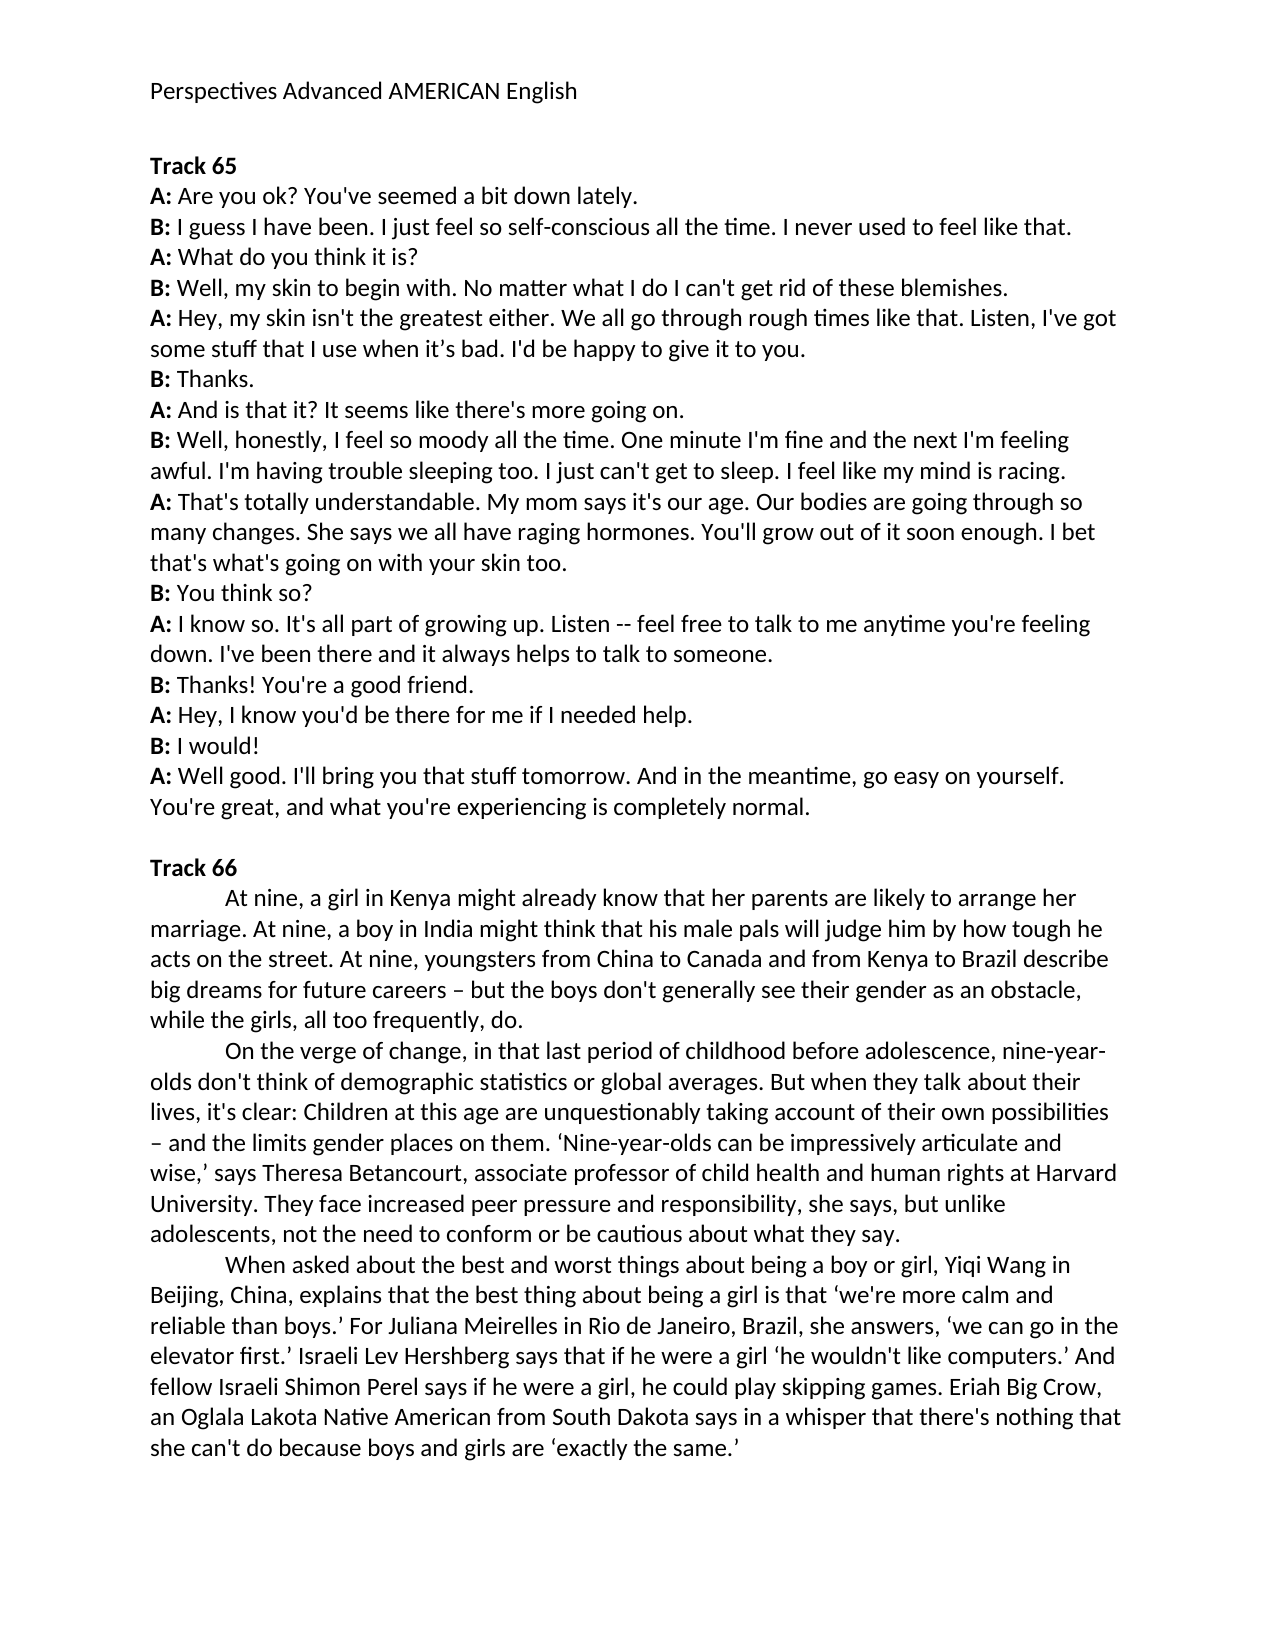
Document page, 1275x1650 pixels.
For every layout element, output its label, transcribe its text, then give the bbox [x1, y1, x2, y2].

text B: I guess I have been. I just feel so self-conscious all the time. I never used to feel like that. [150, 211, 1125, 242]
text B: I would! [150, 730, 1125, 760]
text At nine, a girl in Kenya might already know that her parents are likely to arrange her marriage. At nine, a boy in India might think that his male pals will judge him by how tough he acts on the street. At nine, youngsters from China to Canada and from Kenya to Brazil describe big dreams for future careers – but the boys don't generally see their gender as an obstacle, while the girls, all too frequently, do. [150, 882, 1125, 1035]
text A: Hey, my skin isn't the greatest either. We all go through rough times like that. Listen, I've got some stuff that I use when it’s bad. I'd be happy to give it to you. [150, 303, 1125, 364]
text B: You think so? [150, 577, 1125, 608]
text Track 66 [150, 852, 1125, 882]
text B: Well, my skin to begin with. No matter what I do I can't get rid of these blemishes. [150, 272, 1125, 303]
text A: Are you ok? You've seemed a bit down lately. [150, 181, 1125, 211]
text A: Hey, I know you'd be there for me if I needed help. [150, 699, 1125, 730]
text B: Thanks. [150, 364, 1125, 394]
text A: That's totally understandable. My mom says it's our age. Our bodies are going through so many changes. She says we all have raging hormones. You'll grow out of it soon enough. I bet that's what's going on with your skin too. [150, 486, 1125, 577]
text On the verge of change, in that last period of childhood before adolescence, nine-year-olds don't think of demographic statistics or global averages. But when they talk about their lives, it's clear: Children at this age are unquestionably taking account of their own possibilities – and the limits gender places on them. ‘Nine-year-olds can be impressively articulate and wise,’ says Theresa Betancourt, associate professor of child health and human rights at Harvard University. They face increased peer pressure and responsibility, she says, but unlike adolescents, not the need to conform or be cautious about what they say. [150, 1035, 1125, 1249]
text B: Thanks! You're a good friend. [150, 669, 1125, 699]
text Track 65 [150, 150, 1125, 181]
text A: I know so. It's all part of growing up. Listen -- feel free to talk to me anytime you're feeling down. I've been there and it always helps to talk to someone. [150, 608, 1125, 669]
text A: Well good. I'll bring you that stuff tomorrow. And in the meantime, go easy on yourself. You're great, and what you're experiencing is completely normal. [150, 760, 1125, 821]
text A: And is that it? It seems like there's more going on. [150, 394, 1125, 425]
text When asked about the best and worst things about being a boy or girl, Yiqi Wang in Beijing, China, explains that the best thing about being a girl is that ‘we're more calm and reliable than boys.’ For Juliana Meirelles in Rio de Janeiro, Brazil, she answers, ‘we can go in the elevator first.’ Israeli Lev Hershberg says that if he were a girl ‘he wouldn't like computers.’ And fellow Israeli Shimon Perel says if he were a girl, he could play skipping games. Eriah Big Crow, an Oglala Lakota Native American from South Dakota says in a whisper that there's nothing that she can't do because boys and girls are ‘exactly the same.’ [150, 1249, 1125, 1462]
text B: Well, honestly, I feel so moody all the time. One minute I'm fine and the next I'm feeling awful. I'm having trouble sleeping too. I just can't get to sleep. I feel like my mind is racing. [150, 425, 1125, 486]
text A: What do you think it is? [150, 242, 1125, 272]
